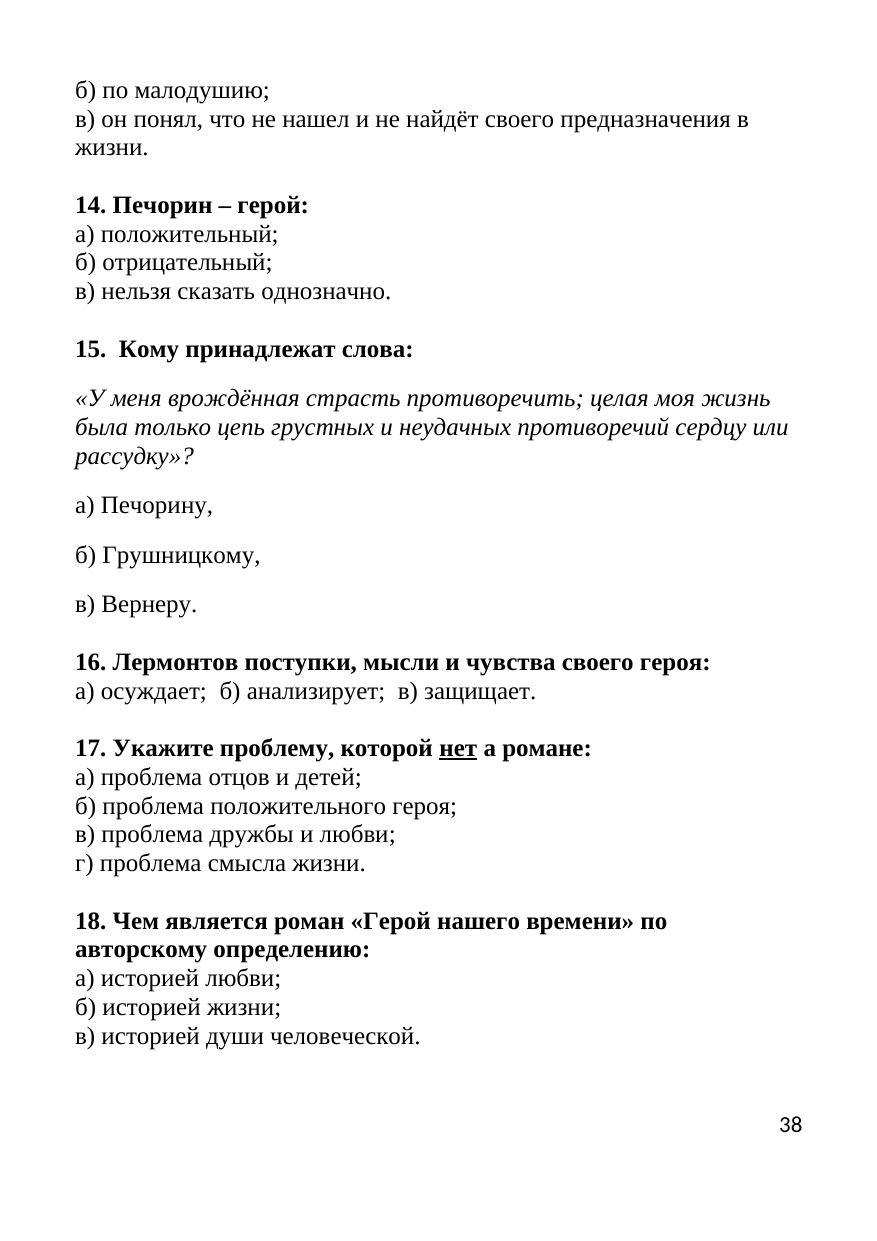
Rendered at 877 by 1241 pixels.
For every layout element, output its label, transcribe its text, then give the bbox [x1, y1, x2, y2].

text б) проблема положительного героя; [75, 791, 802, 819]
text а) проблема отцов и детей; [75, 762, 802, 791]
text б) историей жизни; [75, 992, 802, 1021]
text г) проблема смысла жизни. [75, 848, 802, 877]
text в) историей души человеческой. [75, 1021, 802, 1049]
text в) проблема дружбы и любви; [75, 819, 802, 848]
text а) историей любви; [75, 963, 802, 992]
text 15. Кому принадлежат слова: [75, 334, 802, 362]
text «У меня врождённая страсть противоречить; целая моя жизнь была только цепь грустных и неудачных противоречий сердцу или рассудку»? [75, 383, 802, 469]
text а) положительный; [75, 219, 802, 247]
text б) по малодушию; [75, 75, 802, 104]
text 17. Укажите проблему, которой нет а романе: [75, 733, 802, 762]
text б) Грушницкому, [75, 540, 802, 569]
text 18. Чем является роман «Герой нашего времени» по авторскому определению: [75, 906, 802, 963]
text в) Вернеру. [75, 589, 802, 618]
text 16. Лермонтов поступки, мысли и чувства своего героя: [75, 647, 802, 676]
text в) он понял, что не нашел и не найдёт своего предназначения в жизни. [75, 104, 802, 161]
text а) Печорину, [75, 490, 802, 519]
text б) отрицательный; [75, 247, 802, 276]
text 14. Печорин – герой: [75, 190, 802, 219]
text в) нельзя сказать однозначно. [75, 276, 802, 305]
text а) осуждает; б) анализирует; в) защищает. [75, 676, 802, 733]
